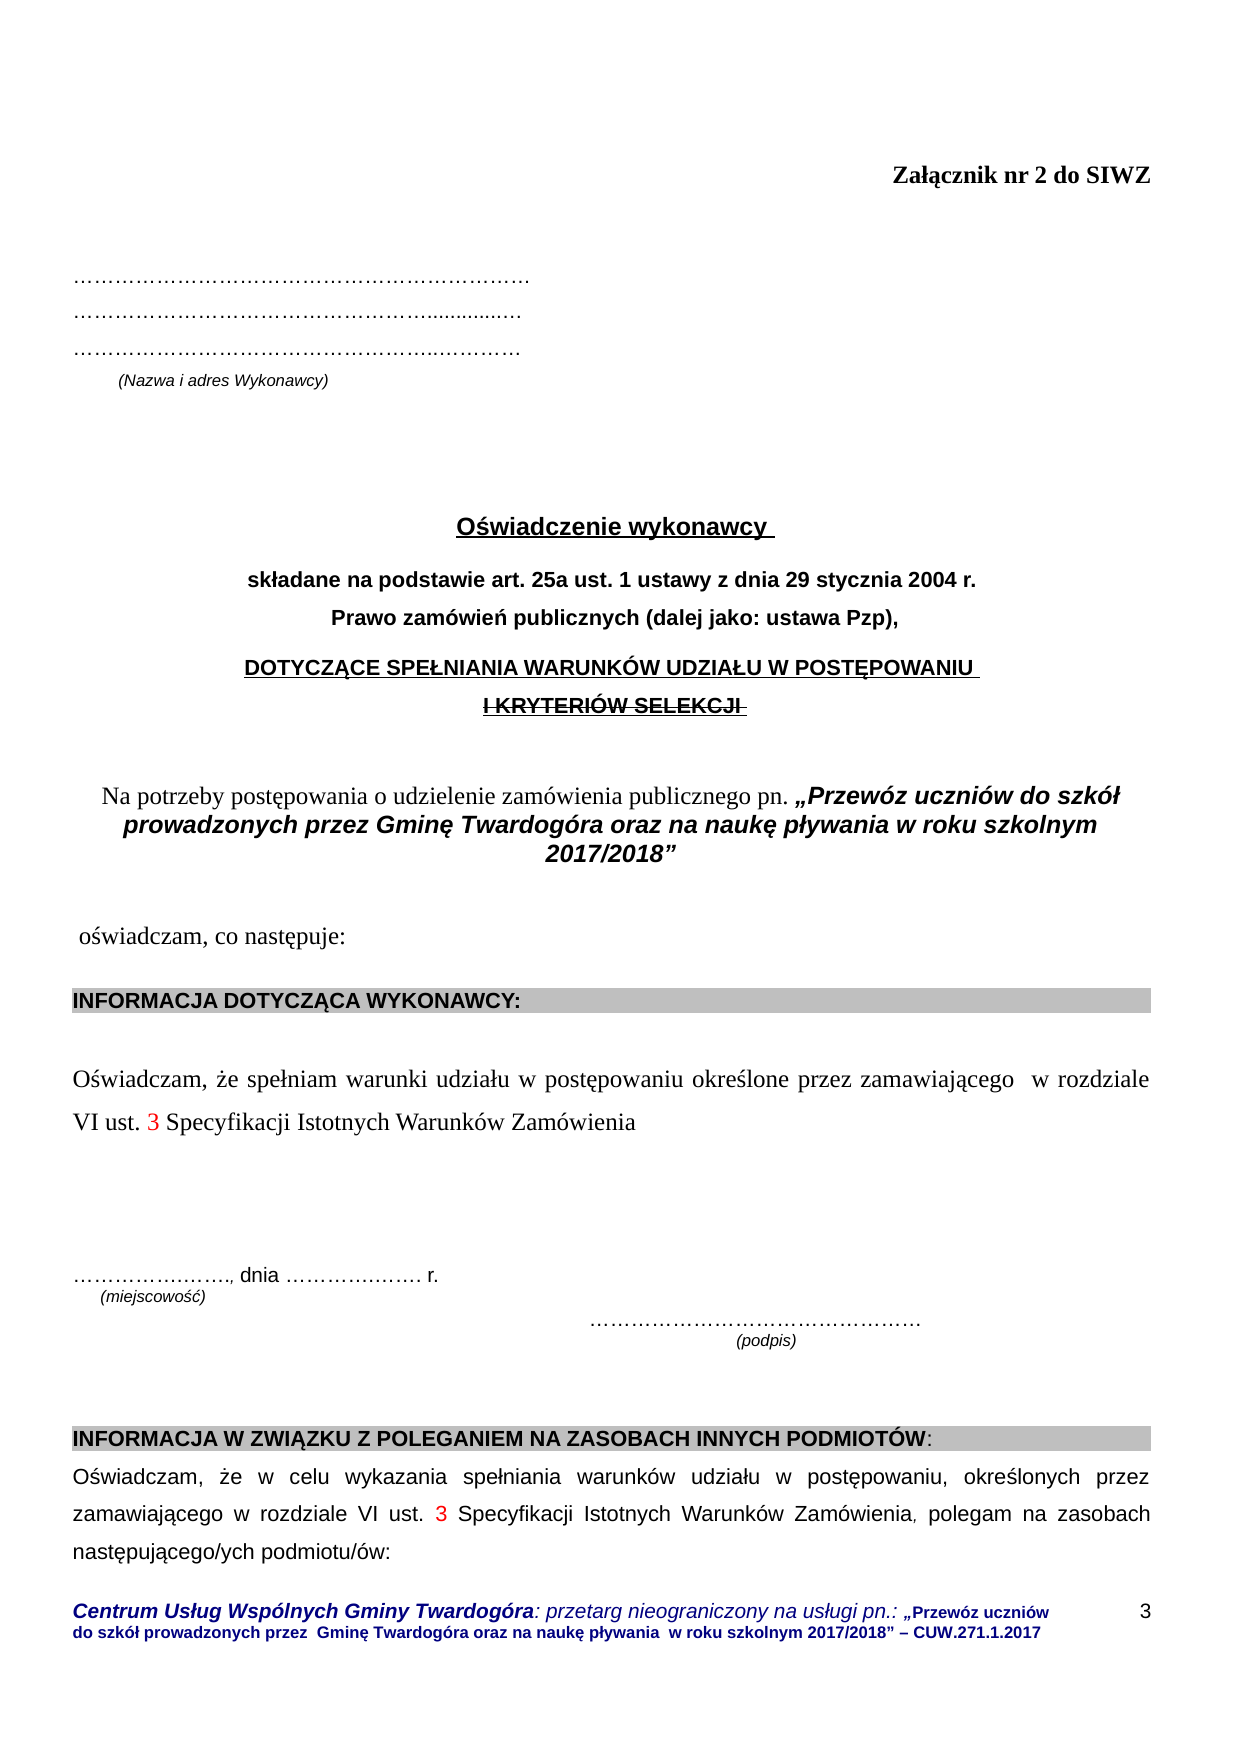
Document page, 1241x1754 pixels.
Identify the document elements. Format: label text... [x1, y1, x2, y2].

text (podpis) [662, 1330, 1151, 1349]
text Oświadczenie wykonawcy [72, 511, 1151, 540]
text Oświadczam, że w celu wykazania spełniania warunków udziału w postępowaniu, określonych przez zamawiającego w rozdziale VI ust. 3 Specyfikacji Istotnych Warunków Zamówienia, polegam na zasobach następującego/ych podmiotu/ów: [72, 1463, 1151, 1564]
text INFORMACJA DOTYCZĄCA WYKONAWCY: [72, 988, 1151, 1013]
text ……………………………………………..………… [72, 335, 531, 359]
text Załącznik nr 2 do SIWZ [72, 160, 1151, 189]
text Prawo zamówień publicznych (dalej jako: ustawa Pzp), [72, 605, 1151, 630]
text Na potrzeby postępowania o udzielenie zamówienia publicznego pn. „Przewóz uczniów do szkół prowadzonych przez Gminę Twardogóra oraz na naukę pływania w roku szkolnym 2017/2018” [72, 781, 1151, 868]
text …………….……., dnia ………….……. r. [72, 1263, 1151, 1287]
text Oświadczam, że spełniam warunki udziału w postępowaniu określone przez zamawiającego w rozdziale VI ust. 3 Specyfikacji Istotnych Warunków Zamówienia [72, 1064, 1151, 1136]
text oświadczam, co następuje: [72, 921, 1151, 950]
text ……………………………………………………………………………………………………….............… [72, 263, 531, 323]
text (Nazwa i adres Wykonawcy) [72, 371, 531, 390]
text ………………………………………… [72, 1306, 1151, 1330]
text INFORMACJA W ZWIĄZKU Z POLEGANIEM NA ZASOBACH INNYCH PODMIOTÓW: [72, 1426, 1151, 1451]
text składane na podstawie art. 25a ust. 1 ustawy z dnia 29 stycznia 2004 r. [72, 567, 1151, 592]
text (miejscowość) [72, 1287, 1151, 1306]
text DOTYCZĄCE SPEŁNIANIA WARUNKÓW UDZIAŁU W POSTĘPOWANIU I KRYTERIÓW SELEKCJI [72, 655, 1151, 718]
